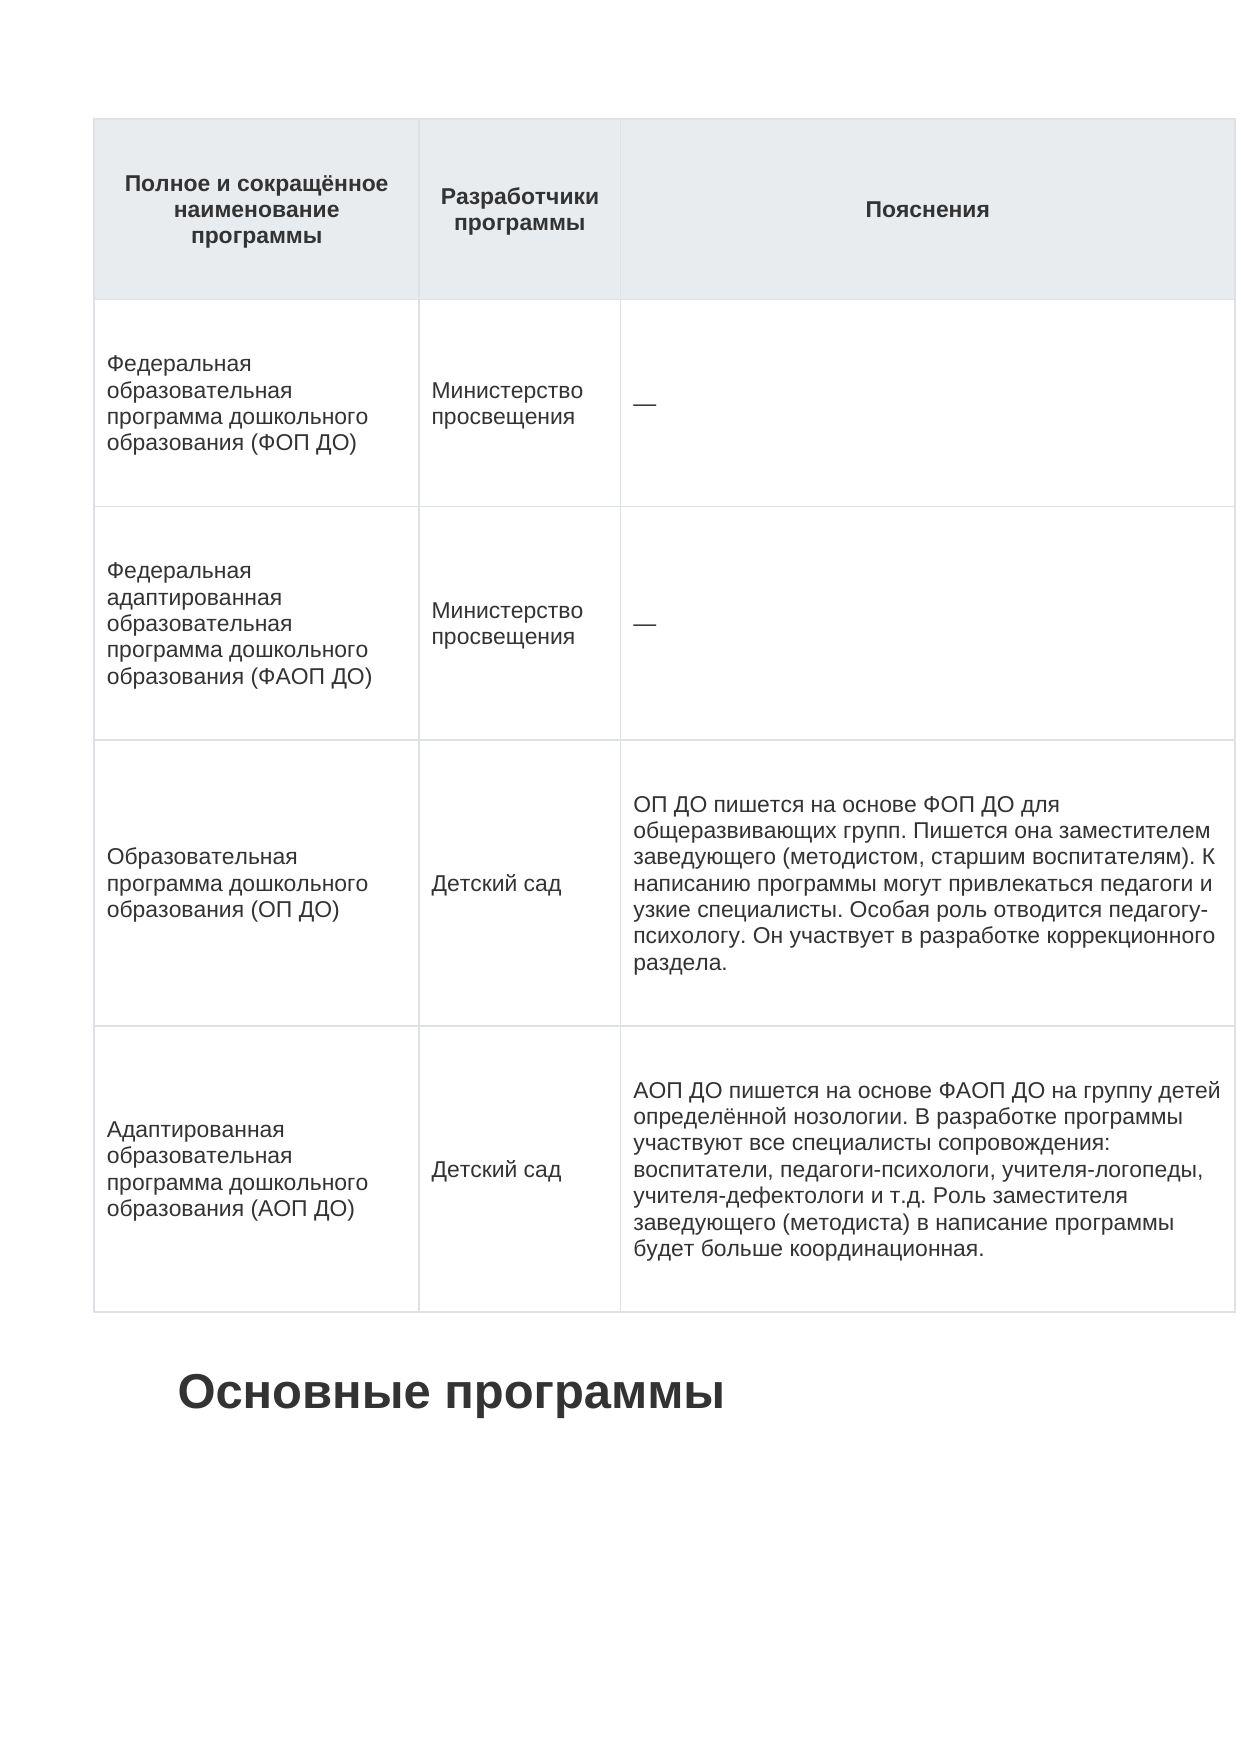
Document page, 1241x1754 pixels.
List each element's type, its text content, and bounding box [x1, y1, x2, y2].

table_cell Федеральная образовательная программа дошкольного образования (ФОП ДО) [95, 300, 418, 506]
table_cell АОП ДО пишется на основе ФАОП ДО на группу детей определённой нозологии. В разработке программы участвуют все специалисты сопровождения: воспитатели, педагоги-психологи, учителя-логопеды, учителя-дефектологи и т.д. Роль заместителя заведующего (методиста) в написание программы будет больше координационная. [621, 1027, 1234, 1311]
table_cell Федеральная адаптированная образовательная программа дошкольного образования (ФАОП ДО) [95, 507, 418, 739]
table_header Полное и сокращённое наименование программы [95, 120, 418, 299]
table_cell ОП ДО пишется на основе ФОП ДО для общеразвивающих групп. Пишется она заместителем заведующего (методистом, старшим воспитателям). К написанию программы могут привлекаться педагоги и узкие специалисты. Особая роль отводится педагогу-психологу. Он участвует в разработке коррекционного раздела. [621, 741, 1234, 1025]
table_cell Министерство просвещения [420, 507, 620, 739]
table_cell Детский сад [420, 741, 620, 1025]
table_cell Детский сад [420, 1027, 620, 1311]
text Основные программы [177, 1363, 1152, 1419]
table_cell — [621, 300, 1234, 506]
table_cell Адаптированная образовательная программа дошкольного образования (АОП ДО) [95, 1027, 418, 1311]
table_header Разработчики программы [420, 120, 620, 299]
table_header Пояснения [621, 120, 1234, 299]
table_cell Образовательная программа дошкольного образования (ОП ДО) [95, 741, 418, 1025]
table_cell — [621, 507, 1234, 739]
table_cell Министерство просвещения [420, 300, 620, 506]
